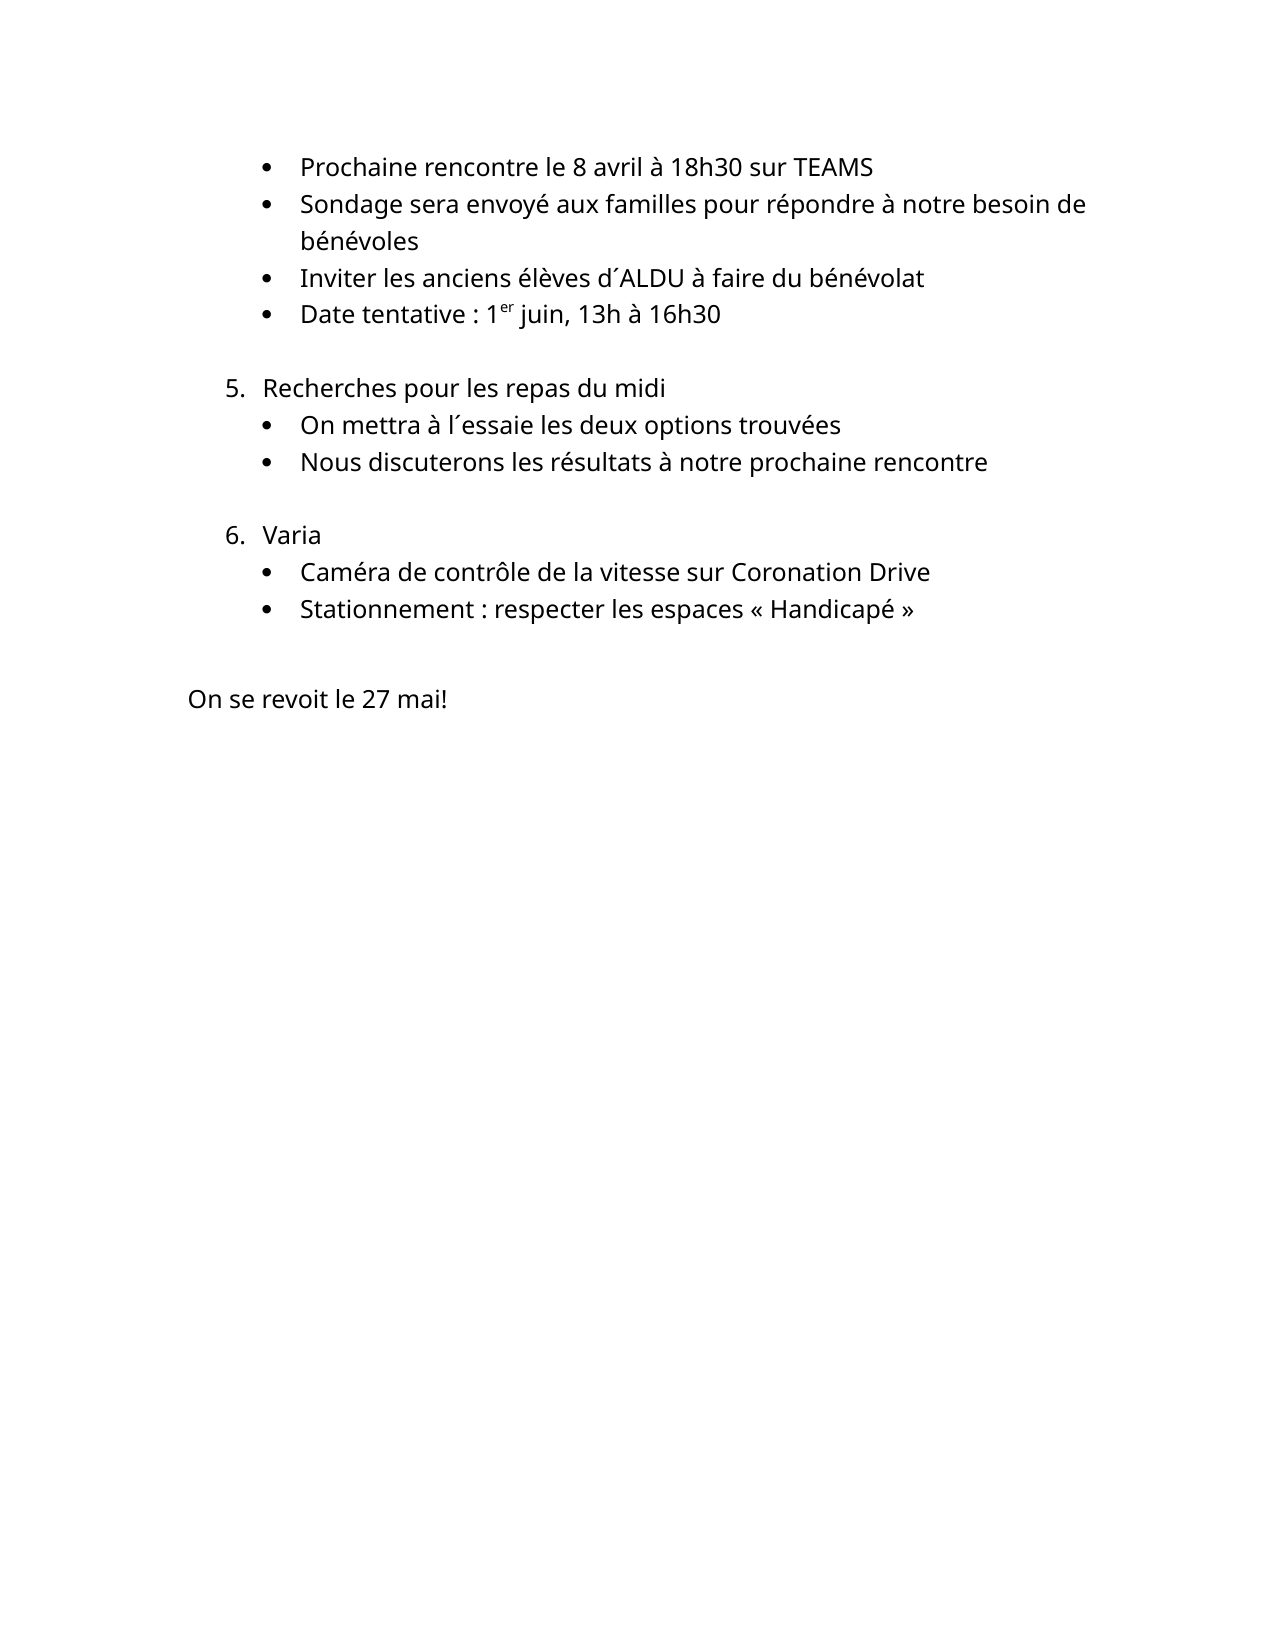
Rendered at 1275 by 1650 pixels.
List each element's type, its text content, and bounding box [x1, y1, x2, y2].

text On se revoit le 27 mai! [187, 681, 1087, 716]
list Stationnement : respecter les espaces « Handicapé » [262, 591, 1087, 625]
list Caméra de contrôle de la vitesse sur Coronation Drive [262, 554, 1087, 588]
list Sondage sera envoyé aux familles pour répondre à notre besoin de bénévoles [262, 187, 1087, 258]
list Varia [225, 518, 1087, 552]
list Inviter les anciens élèves d´ALDU à faire du bénévolat [262, 260, 1087, 294]
list Recherches pour les repas du midi [225, 371, 1087, 405]
list Nous discuterons les résultats à notre prochaine rencontre [262, 444, 1087, 478]
list Prochaine rencontre le 8 avril à 18h30 sur TEAMS [262, 150, 1087, 184]
list On mettra à l´essaie les deux options trouvées [262, 407, 1087, 441]
list Date tentative : 1er juin, 13h à 16h30 [262, 297, 1087, 331]
